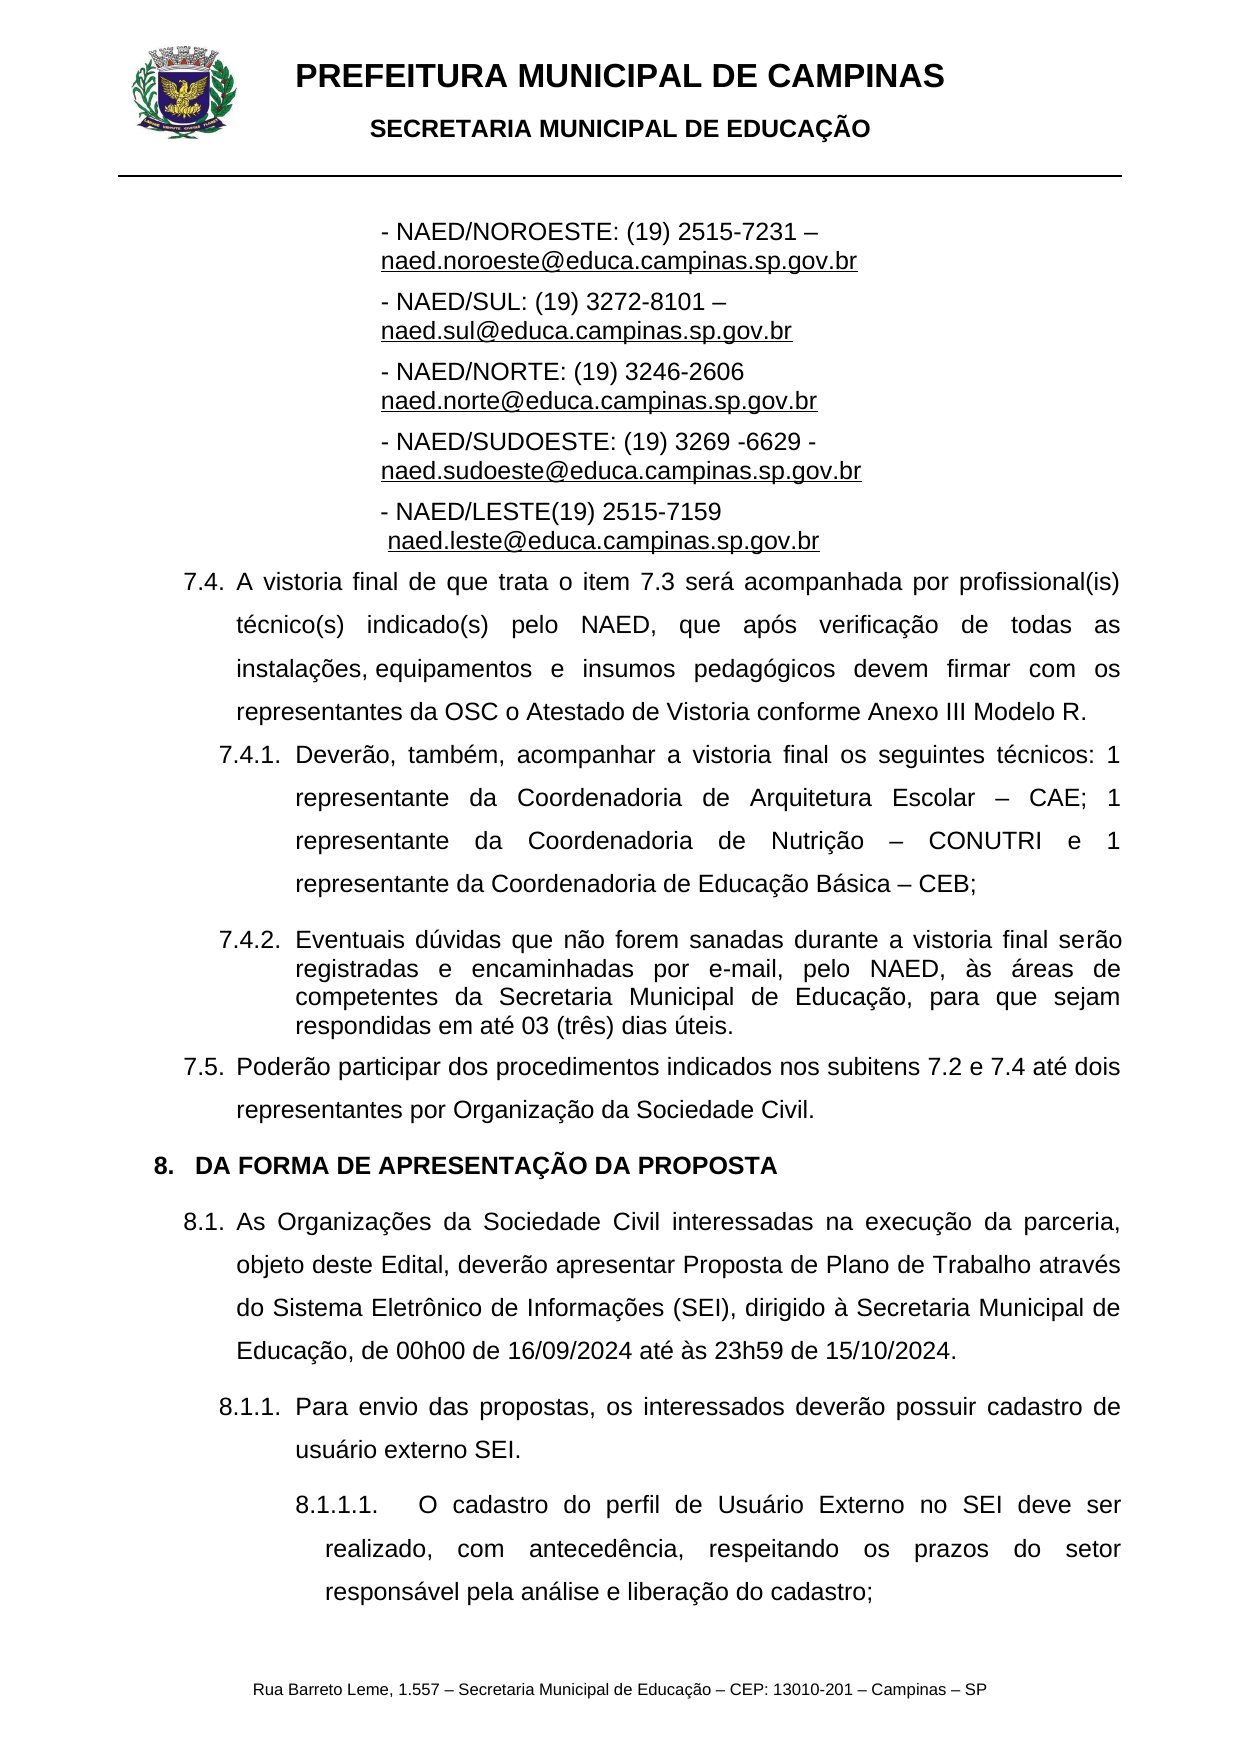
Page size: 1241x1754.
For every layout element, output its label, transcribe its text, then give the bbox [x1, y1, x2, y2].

list O cadastro do perfil de Usuário Externo no SEI deve ser realizado, com antecedência, respeitando os prazos do setor responsável pela análise e liberação do cadastro; [295, 1490, 1122, 1605]
picture [131, 46, 237, 139]
text - NAED/SUL: (19) 3272-8101 – naed.sul@educa.campinas.sp.gov.br [381, 287, 1122, 345]
list Deverão, também, acompanhar a vistoria final os seguintes técnicos: 1 representante da Coordenadoria de Arquitetura Escolar – CAE; 1 representante da Coordenadoria de Nutrição – CONUTRI e 1 representante da Coordenadoria de Educação Básica – CEB; [218, 740, 1122, 898]
list A vistoria final de que trata o item 7.3 será acompanhada por profissional(is) técnico(s) indicado(s) pelo NAED, que após verificação de todas as instalações, equipamentos e insumos pedagógicos devem firmar com os representantes da OSC o Atestado de Vistoria conforme Anexo III Modelo R. [183, 567, 1122, 725]
list As Organizações da Sociedade Civil interessadas na execução da parceria, objeto deste Edital, deverão apresentar Proposta de Plano de Trabalho através do Sistema Eletrônico de Informações (SEI), dirigido à Secretaria Municipal de Educação, de 00h00 de 16/09/2024 até às 23h59 de 15/10/2024. [183, 1207, 1122, 1365]
list Eventuais dúvidas que não forem sanadas durante a vistoria final serão registradas e encaminhadas por e-mail, pelo NAED, às áreas de competentes da Secretaria Municipal de Educação, para que sejam respondidas em até 03 (três) dias úteis. [218, 925, 1122, 1040]
list DA FORMA DE APRESENTAÇÃO DA PROPOSTA [153, 1151, 1122, 1180]
text - NAED/NOROESTE: (19) 2515-7231 – naed.noroeste@educa.campinas.sp.gov.br [381, 217, 1122, 275]
text naed.leste@educa.campinas.sp.gov.br [380, 526, 1122, 555]
text - NAED/LESTE(19) 2515-7159 [380, 497, 1122, 526]
text - NAED/NORTE: (19) 3246-2606 naed.norte@educa.campinas.sp.gov.br [381, 357, 1122, 415]
list Poderão participar dos procedimentos indicados nos subitens 7.2 e 7.4 até dois representantes por Organização da Sociedade Civil. [183, 1052, 1122, 1124]
list Para envio das propostas, os interessados deverão possuir cadastro de usuário externo SEI. [218, 1392, 1122, 1463]
text - NAED/SUDOESTE: (19) 3269 -6629 - naed.sudoeste@educa.campinas.sp.gov.br [381, 427, 1122, 485]
